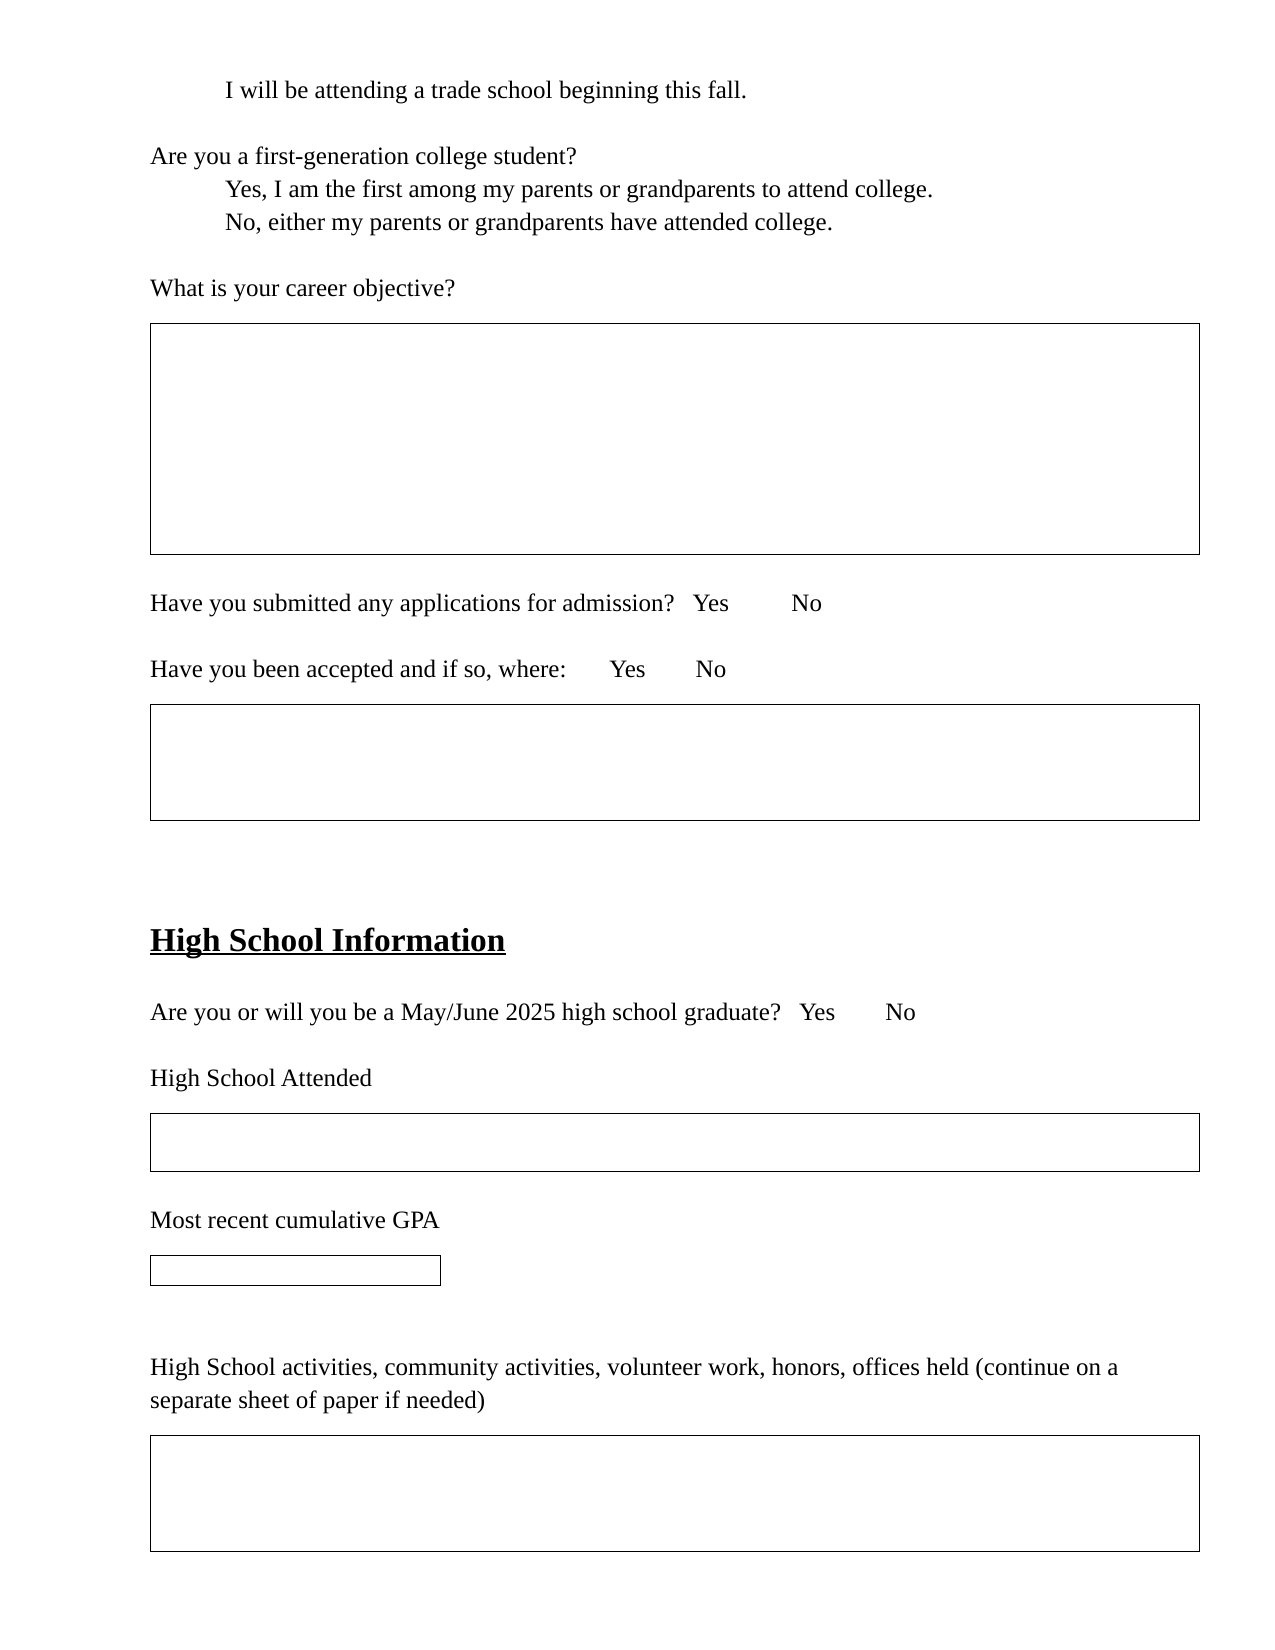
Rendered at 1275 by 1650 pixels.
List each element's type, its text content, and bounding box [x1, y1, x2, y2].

table_header [151, 1256, 440, 1285]
list Yes, I am the first among my parents or grandparents to attend college. [150, 174, 1200, 203]
list Are you or will you be a May/June 2025 high school graduate? Yes No [150, 997, 1200, 1026]
list High School Information [150, 920, 1200, 958]
table_header [151, 1436, 1199, 1551]
list Have you submitted any applications for admission? Yes No [150, 588, 1200, 617]
table_header [151, 324, 1199, 554]
list High School activities, community activities, volunteer work, honors, offices held (continue on a separate sheet of paper if needed) [150, 1352, 1200, 1413]
list Are you a first-generation college student? [150, 141, 1200, 170]
list I will be attending a trade school beginning this fall. [150, 75, 1200, 104]
table_header [151, 705, 1199, 820]
table_header [151, 1114, 1199, 1171]
list No, either my parents or grandparents have attended college. [150, 207, 1200, 236]
list What is your career objective? [150, 273, 1200, 302]
list Most recent cumulative GPA [150, 1205, 1200, 1234]
list High School Attended [150, 1063, 1200, 1092]
list Have you been accepted and if so, where: Yes No [150, 654, 1200, 683]
